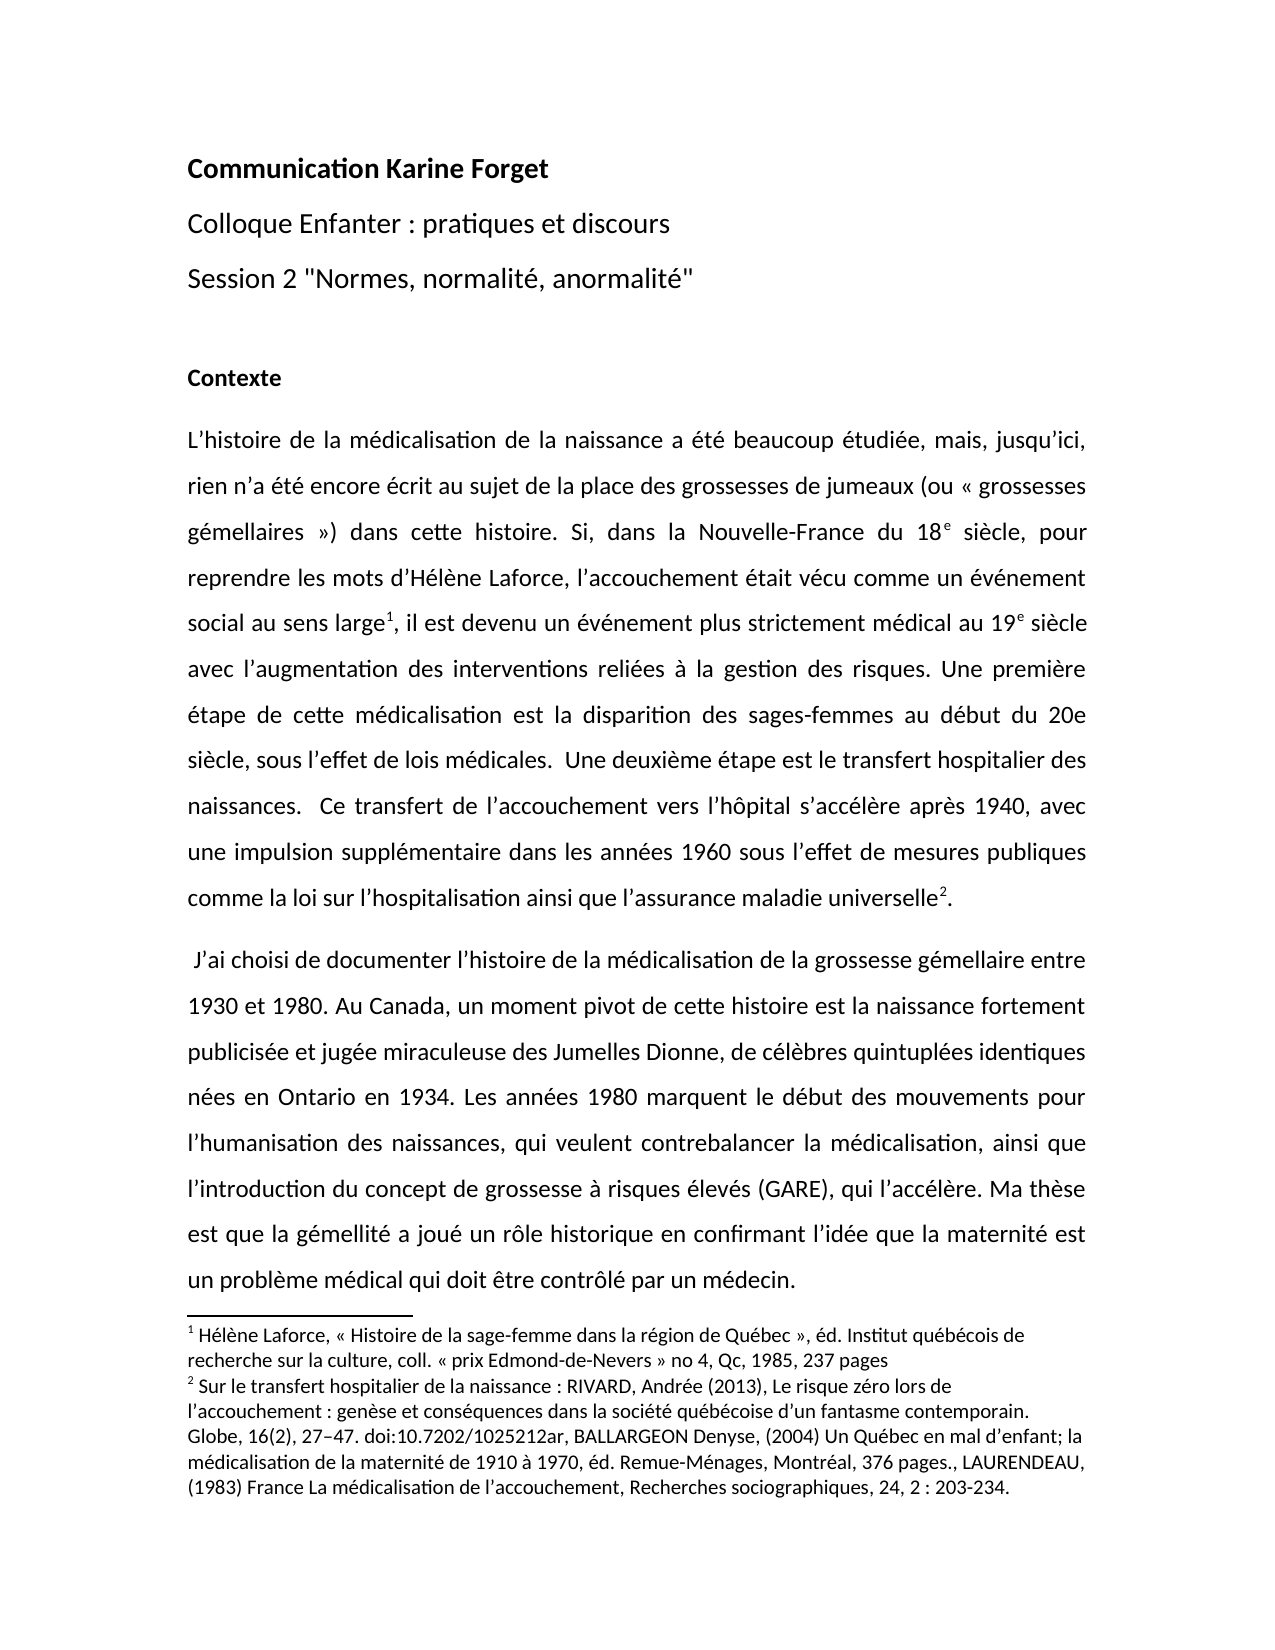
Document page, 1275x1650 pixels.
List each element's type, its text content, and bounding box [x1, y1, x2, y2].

text Contexte [187, 362, 1087, 393]
text L’histoire de la médicalisation de la naissance a été beaucoup étudiée, mais, jusqu’ici, rien n’a été encore écrit au sujet de la place des grossesses de jumeaux (ou « grossesses gémellaires ») dans cette histoire. Si, dans la Nouvelle-France du 18e siècle, pour reprendre les mots d’Hélène Laforce, l’accouchement était vécu comme un événement social au sens large, il est devenu un événement plus strictement médical au 19e siècle avec l’augmentation des interventions reliées à la gestion des risques. Une première étape de cette médicalisation est la disparition des sages-femmes au début du 20e siècle, sous l’effet de lois médicales. Une deuxième étape est le transfert hospitalier des naissances. Ce transfert de l’accouchement vers l’hôpital s’accélère après 1940, avec une impulsion supplémentaire dans les années 1960 sous l’effet de mesures publiques comme la loi sur l’hospitalisation ainsi que l’assurance maladie universelle. [187, 424, 1087, 912]
text J’ai choisi de documenter l’histoire de la médicalisation de la grossesse gémellaire entre 1930 et 1980. Au Canada, un moment pivot de cette histoire est la naissance fortement publicisée et jugée miraculeuse des Jumelles Dionne, de célèbres quintuplées identiques nées en Ontario en 1934. Les années 1980 marquent le début des mouvements pour l’humanisation des naissances, qui veulent contrebalancer la médicalisation, ainsi que l’introduction du concept de grossesse à risques élevés (GARE), qui l’accélère. Ma thèse est que la gémellité a joué un rôle historique en confirmant l’idée que la maternité est un problème médical qui doit être contrôlé par un médecin. [187, 944, 1087, 1295]
text Communication Karine Forget [187, 150, 1087, 186]
text Colloque Enfanter : pratiques et discours [187, 205, 1087, 241]
text Session 2 "Normes, normalité, anormalité" [187, 260, 1087, 296]
